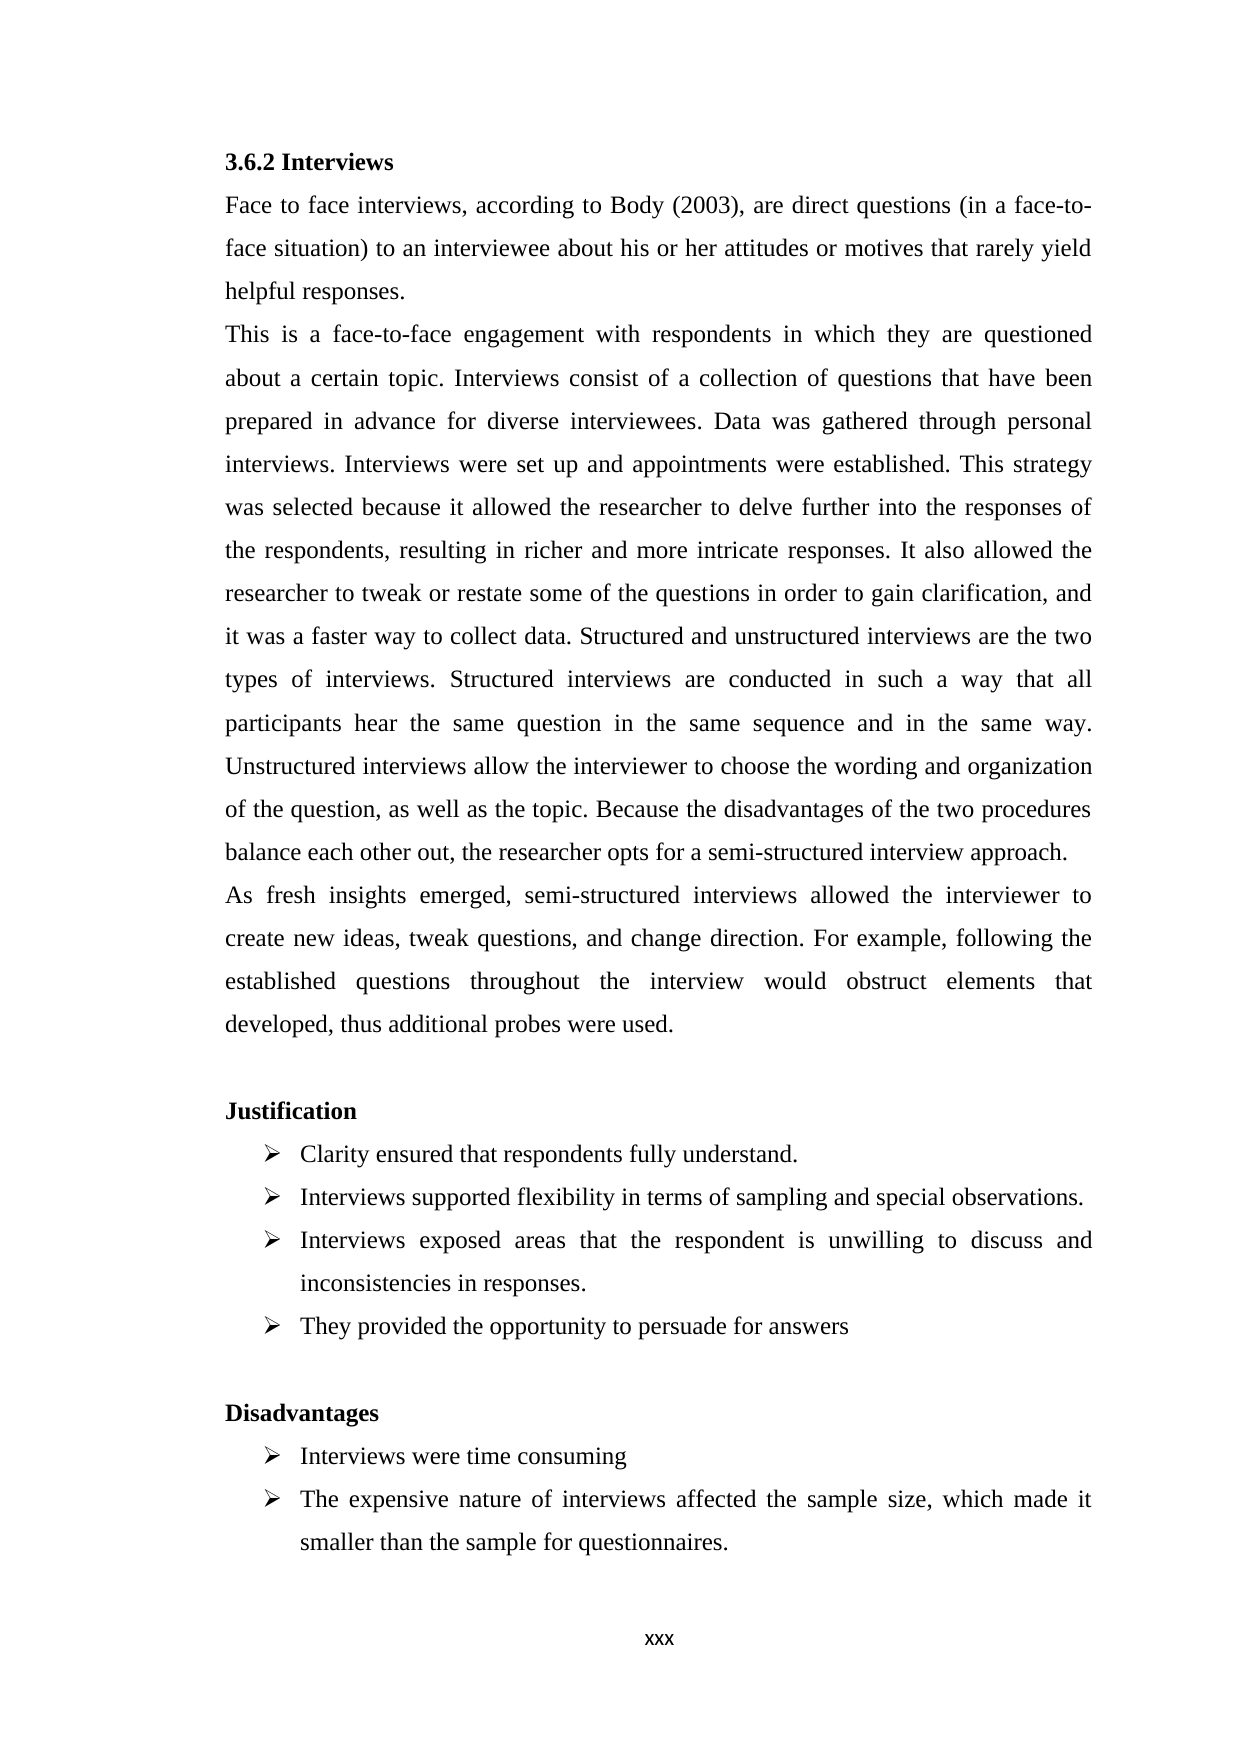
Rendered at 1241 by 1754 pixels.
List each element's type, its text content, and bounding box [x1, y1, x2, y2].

text As fresh insights emerged, semi-structured interviews allowed the interviewer to create new ideas, tweak questions, and change direction. For example, following the established questions throughout the interview would obstruct elements that developed, thus additional probes were used. [225, 880, 1093, 1038]
text Face to face interviews, according to Body (2003), are direct questions (in a face-to-face situation) to an interviewee about his or her attitudes or motives that rarely yield helpful responses. [225, 190, 1093, 305]
list Clarity ensured that respondents fully understand. [262, 1139, 1093, 1168]
text This is a face-to-face engagement with respondents in which they are questioned about a certain topic. Interviews consist of a collection of questions that have been prepared in advance for diverse interviewees. Data was gathered through personal interviews. Interviews were set up and appointments were established. This strategy was selected because it allowed the researcher to delve further into the responses of the respondents, resulting in richer and more intricate responses. It also allowed the researcher to tweak or restate some of the questions in order to gain clarification, and it was a faster way to collect data. Structured and unstructured interviews are the two types of interviews. Structured interviews are conducted in such a way that all participants hear the same question in the same sequence and in the same way. Unstructured interviews allow the interviewer to choose the wording and organization of the question, as well as the topic. Because the disadvantages of the two procedures balance each other out, the researcher opts for a semi-structured interview approach. [225, 319, 1093, 866]
list They provided the opportunity to persuade for answers [262, 1311, 1093, 1340]
subtitle 3.6.2 Interviews [225, 147, 1093, 176]
list Interviews supported flexibility in terms of sampling and special observations. [262, 1182, 1093, 1211]
list Interviews were time consuming [262, 1441, 1093, 1469]
text Disadvantages [225, 1398, 1093, 1426]
text Justification [225, 1096, 1093, 1124]
list Interviews exposed areas that the respondent is unwilling to discuss and inconsistencies in responses. [262, 1225, 1093, 1297]
list The expensive nature of interviews affected the sample size, which made it smaller than the sample for questionnaires. [262, 1484, 1093, 1556]
